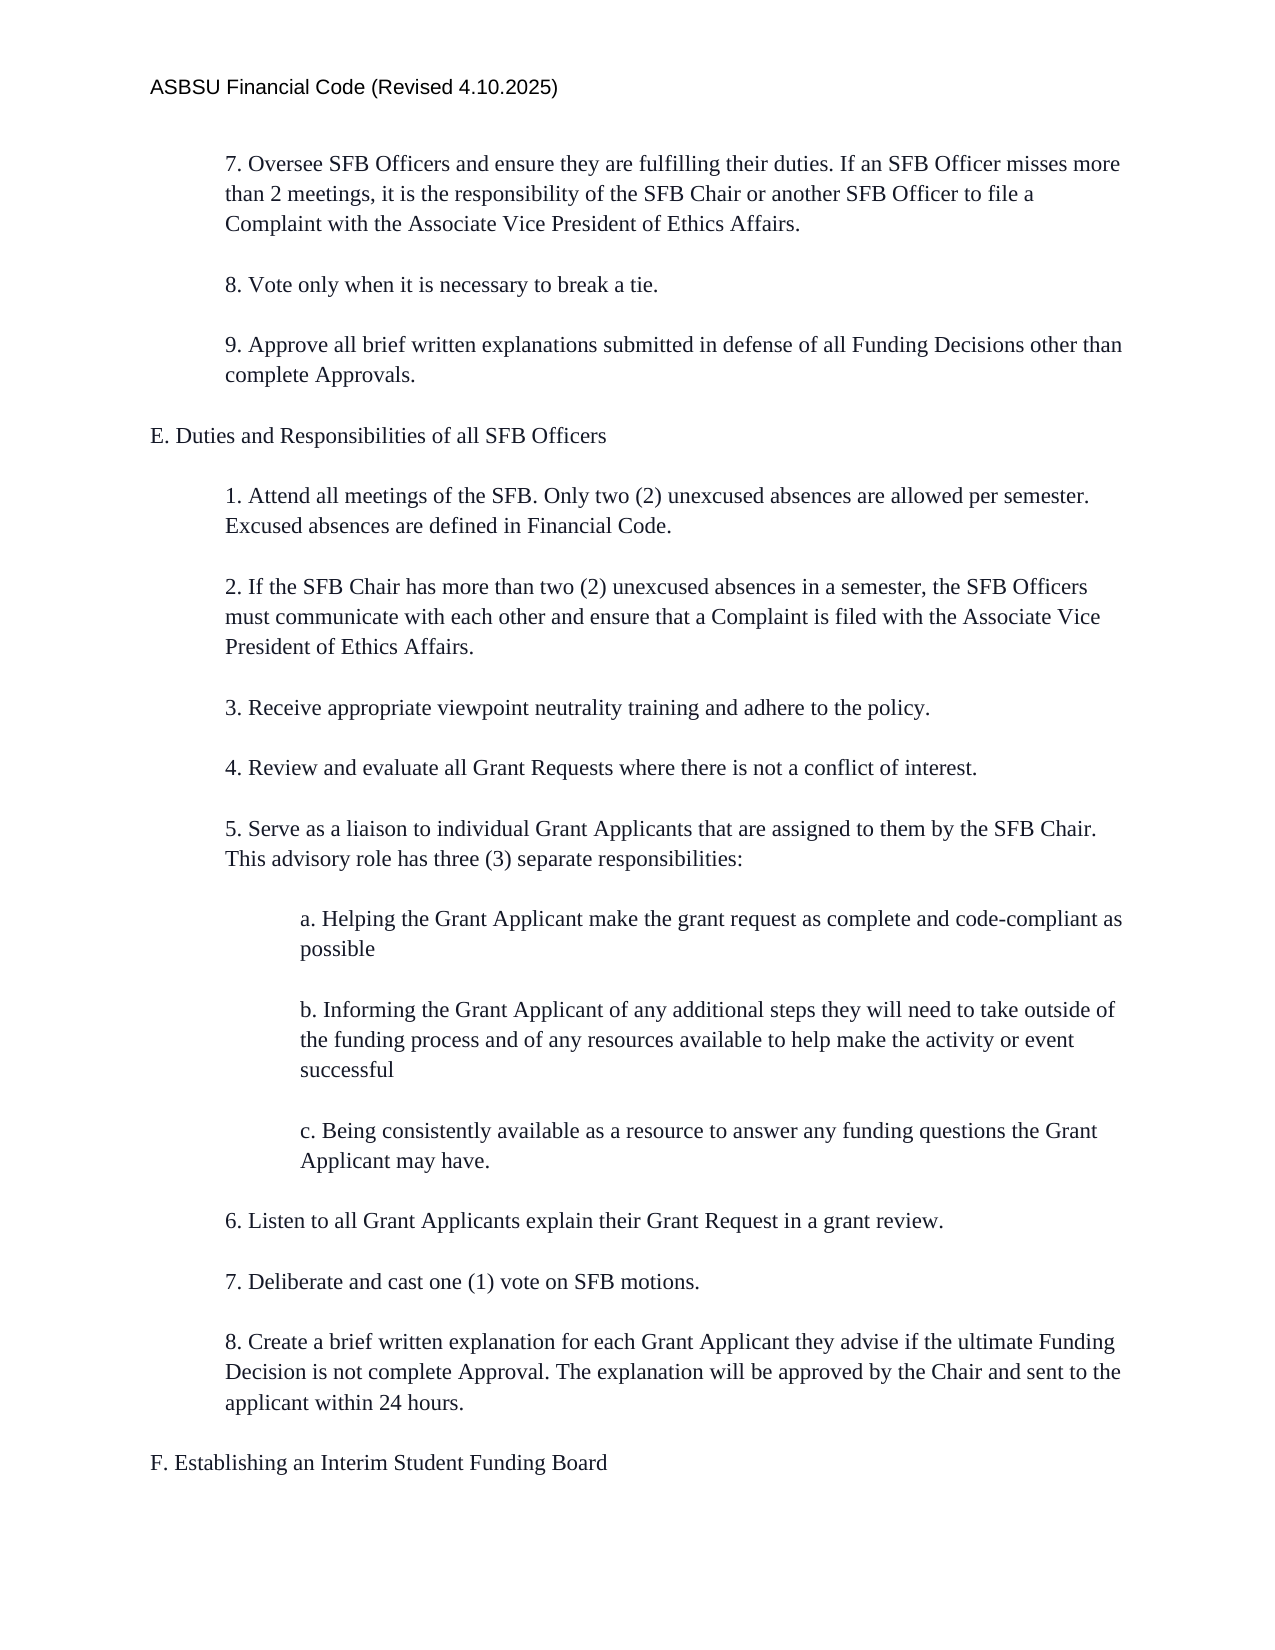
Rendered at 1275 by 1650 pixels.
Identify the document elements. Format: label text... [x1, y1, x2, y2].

text 1. Attend all meetings of the SFB. Only two (2) unexcused absences are allowed per semester. Excused absences are defined in Financial Code. [225, 482, 1125, 539]
text F. Establishing an Interim Student Funding Board [150, 1449, 1125, 1475]
text 3. Receive appropriate viewpoint neutrality training and adhere to the policy. [225, 694, 1125, 720]
text E. Duties and Responsibilities of all SFB Officers [150, 422, 1125, 448]
text 8. Vote only when it is necessary to break a tie. [225, 271, 1125, 297]
text 6. Listen to all Grant Applicants explain their Grant Request in a grant review. [225, 1207, 1125, 1234]
text 8. Create a brief written explanation for each Grant Applicant they advise if the ultimate Funding Decision is not complete Approval. The explanation will be approved by the Chair and sent to the applicant within 24 hours. [225, 1328, 1125, 1415]
text 7. Deliberate and cast one (1) vote on SFB motions. [225, 1268, 1125, 1294]
text 2. If the SFB Chair has more than two (2) unexcused absences in a semester, the SFB Officers must communicate with each other and ensure that a Complaint is filed with the Associate Vice President of Ethics Affairs. [225, 573, 1125, 660]
text b. Informing the Grant Applicant of any additional steps they will need to take outside of the funding process and of any resources available to help make the activity or event successful [300, 996, 1125, 1083]
text 7. Oversee SFB Officers and ensure they are fulfilling their duties. If an SFB Officer misses more than 2 meetings, it is the responsibility of the SFB Chair or another SFB Officer to file a Complaint with the Associate Vice President of Ethics Affairs. [225, 150, 1125, 237]
text 4. Review and evaluate all Grant Requests where there is not a conflict of interest. [225, 754, 1125, 781]
text 9. Approve all brief written explanations submitted in defense of all Funding Decisions other than complete Approvals. [225, 331, 1125, 388]
text 5. Serve as a liaison to individual Grant Applicants that are assigned to them by the SFB Chair. This advisory role has three (3) separate responsibilities: [225, 814, 1125, 871]
text c. Being consistently available as a resource to answer any funding questions the Grant Applicant may have. [300, 1117, 1125, 1173]
text a. Helping the Grant Applicant make the grant request as complete and code-compliant as possible [300, 905, 1125, 962]
